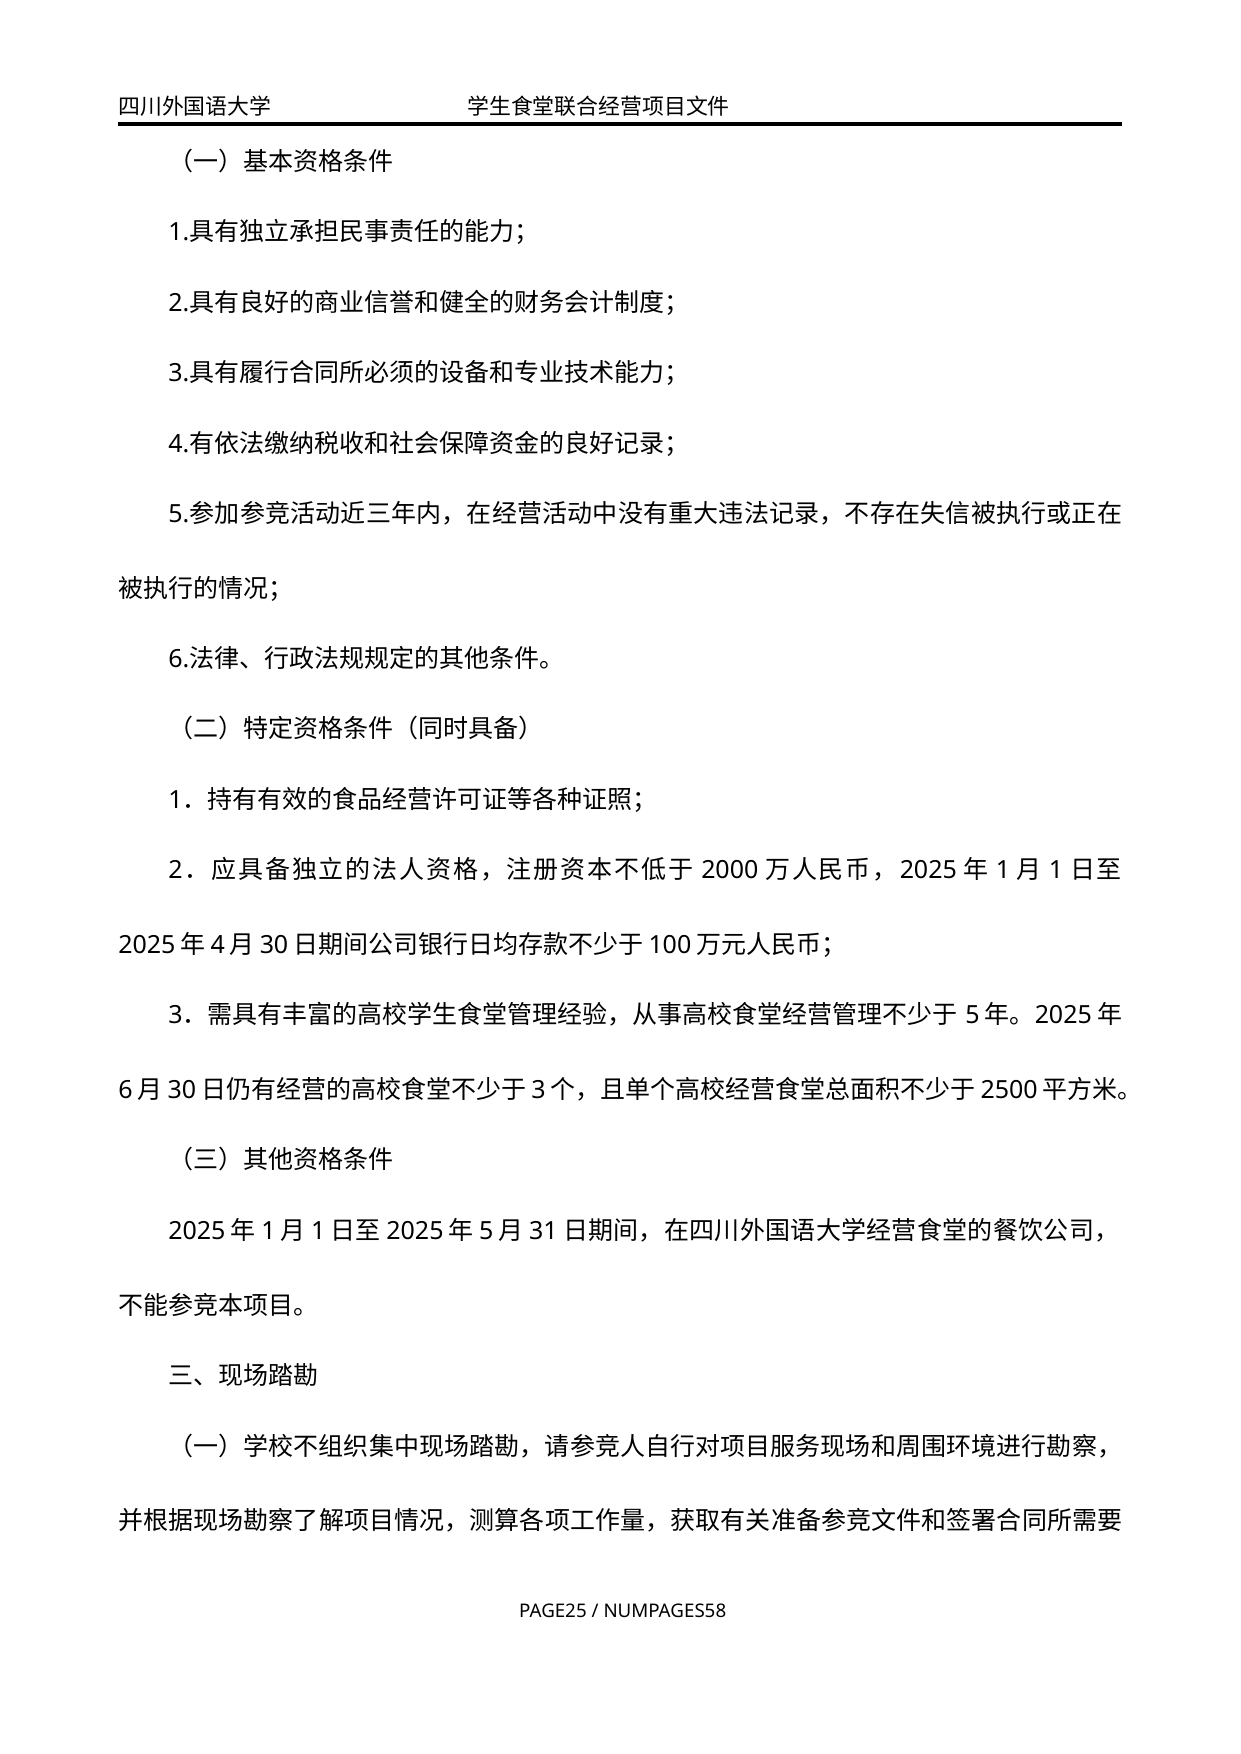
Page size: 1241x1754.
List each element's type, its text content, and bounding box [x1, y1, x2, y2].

text 4.有依法缴纳税收和社会保障资金的良好记录； [118, 409, 1122, 474]
text （一）基本资格条件 [118, 127, 1122, 192]
text 2．应具备独立的法人资格，注册资本不低于2000万人民币，2025年1月1日至2025年4月30日期间公司银行日均存款不少于100万元人民币； [118, 835, 1122, 975]
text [118, 1412, 1122, 1551]
text 2.具有良好的商业信誉和健全的财务会计制度； [118, 268, 1122, 333]
text （三）其他资格条件 [118, 1126, 1122, 1191]
text 3.具有履行合同所必须的设备和专业技术能力； [118, 338, 1122, 403]
text 5.参加参竞活动近三年内，在经营活动中没有重大违法记录，不存在失信被执行或正在被执行的情况； [118, 479, 1122, 619]
text 1．持有有效的食品经营许可证等各种证照； [118, 765, 1122, 830]
text 三、现场踏勘 [118, 1341, 1122, 1406]
text 2025年1月1日至2025年5月31日期间，在四川外国语大学经营食堂的餐饮公司，不能参竞本项目。 [118, 1196, 1122, 1336]
text 1.具有独立承担民事责任的能力； [118, 197, 1122, 262]
text （二）特定资格条件（同时具备） [118, 694, 1122, 759]
text 6.法律、行政法规规定的其他条件。 [118, 624, 1122, 689]
text 3．需具有丰富的高校学生食堂管理经验，从事高校食堂经营管理不少于5年。2025年6月30日仍有经营的高校食堂不少于3个，且单个高校经营食堂总面积不少于2500平方米。 [118, 981, 1122, 1120]
